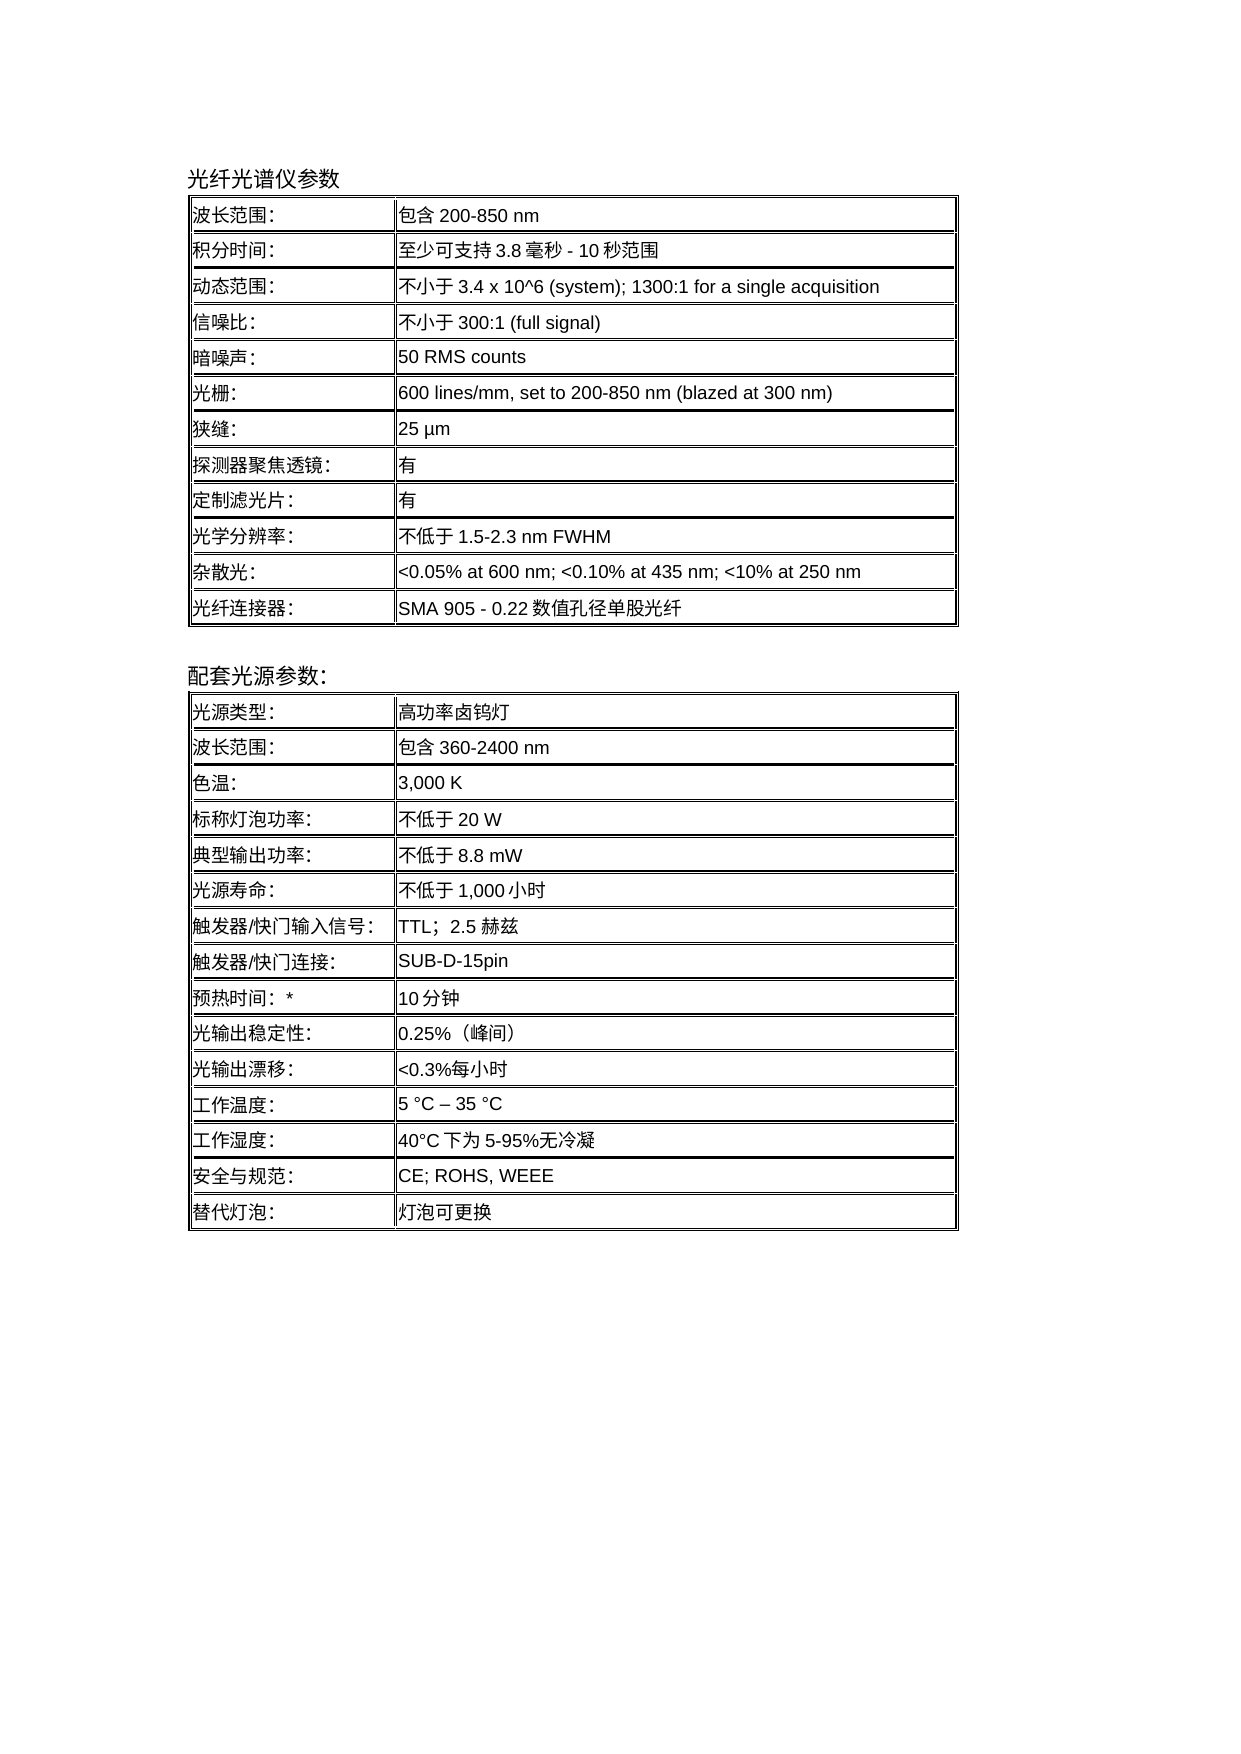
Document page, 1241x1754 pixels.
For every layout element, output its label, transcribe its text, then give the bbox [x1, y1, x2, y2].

table_header 高功率卤钨灯 [396, 695, 955, 727]
table_cell 波长范围： [192, 727, 394, 763]
table_cell 触发器/快门输入信号： [190, 906, 396, 942]
table_cell 50 RMS counts [397, 338, 956, 373]
table_cell 杂散光： [190, 552, 396, 587]
table_header 光源类型： [192, 695, 396, 727]
table_cell 预热时间：* [192, 977, 394, 1013]
text 配套光源参数： [187, 659, 1053, 691]
table_cell 600 lines/mm, set to 200-850 nm (blazed at 300 nm) [397, 373, 956, 409]
table_cell 标称灯泡功率： [190, 799, 396, 834]
table_cell 典型输出功率： [192, 834, 394, 870]
table_cell 光输出稳定性： [192, 1013, 394, 1049]
table_cell 不低于1,000小时 [397, 870, 956, 906]
table_cell <0.05% at 600 nm; <0.10% at 435 nm; <10% at 250 nm [396, 552, 957, 587]
table_cell 光输出漂移： [190, 1049, 396, 1084]
table_cell 3,000 K [397, 763, 957, 799]
table_cell 25 µm [397, 409, 955, 444]
table_cell CE; ROHS, WEEE [397, 1156, 955, 1192]
table_cell 光学分辨率： [192, 516, 394, 552]
table_cell 包含360-2400 nm [397, 727, 956, 763]
table_cell 不低于8.8 mW [397, 834, 956, 870]
table_cell 色温： [190, 763, 394, 799]
table_cell 工作温度： [192, 1085, 394, 1120]
table_cell 暗噪声： [192, 338, 394, 373]
table_cell 狭缝： [192, 409, 394, 444]
table_cell 光源寿命： [192, 870, 394, 906]
table_header 包含200-850 nm [396, 198, 955, 230]
table_cell 不低于1.5-2.3 nm FWHM [397, 516, 955, 552]
table_cell 定制滤光片： [192, 480, 394, 516]
table_cell 积分时间： [192, 230, 394, 266]
table_cell 信噪比： [190, 302, 396, 337]
text 光纤光谱仪参数 [187, 162, 1053, 194]
table_cell 不小于300:1 (full signal) [396, 302, 957, 337]
table_cell 安全与规范： [192, 1156, 394, 1192]
table_cell 10分钟 [397, 977, 956, 1013]
table_cell 动态范围： [192, 266, 394, 302]
table_cell 工作湿度： [192, 1120, 394, 1156]
table_cell 光纤连接器： [192, 588, 396, 623]
table_cell TTL；2.5 赫兹 [396, 906, 957, 942]
table_cell 0.25%（峰间） [397, 1013, 956, 1049]
table_cell 至少可支持3.8毫秒 - 10秒范围 [397, 230, 956, 266]
table_cell 触发器/快门连接： [190, 942, 396, 977]
table_cell <0.3%每小时 [396, 1049, 957, 1084]
table_cell 不小于3.4 x 10^6 (system); 1300:1 for a single acquisition [397, 266, 955, 302]
table_cell 不低于20 W [396, 799, 957, 834]
table_cell SUB-D-15pin [396, 942, 957, 977]
table_cell SMA 905 - 0.22数值孔径单股光纤 [396, 588, 956, 623]
table_cell 光栅： [192, 373, 394, 409]
table_cell 替代灯泡： [190, 1192, 396, 1227]
table_cell 灯泡可更换 [396, 1192, 957, 1227]
table_cell 有 [397, 480, 956, 516]
table_cell 5 °C – 35 °C [397, 1085, 956, 1120]
table_cell 探测器聚焦透镜： [192, 445, 394, 480]
table_cell 40°C下为5-95%无冷凝 [397, 1120, 956, 1156]
table_header 波长范围： [192, 198, 396, 230]
table_cell 有 [397, 445, 956, 480]
